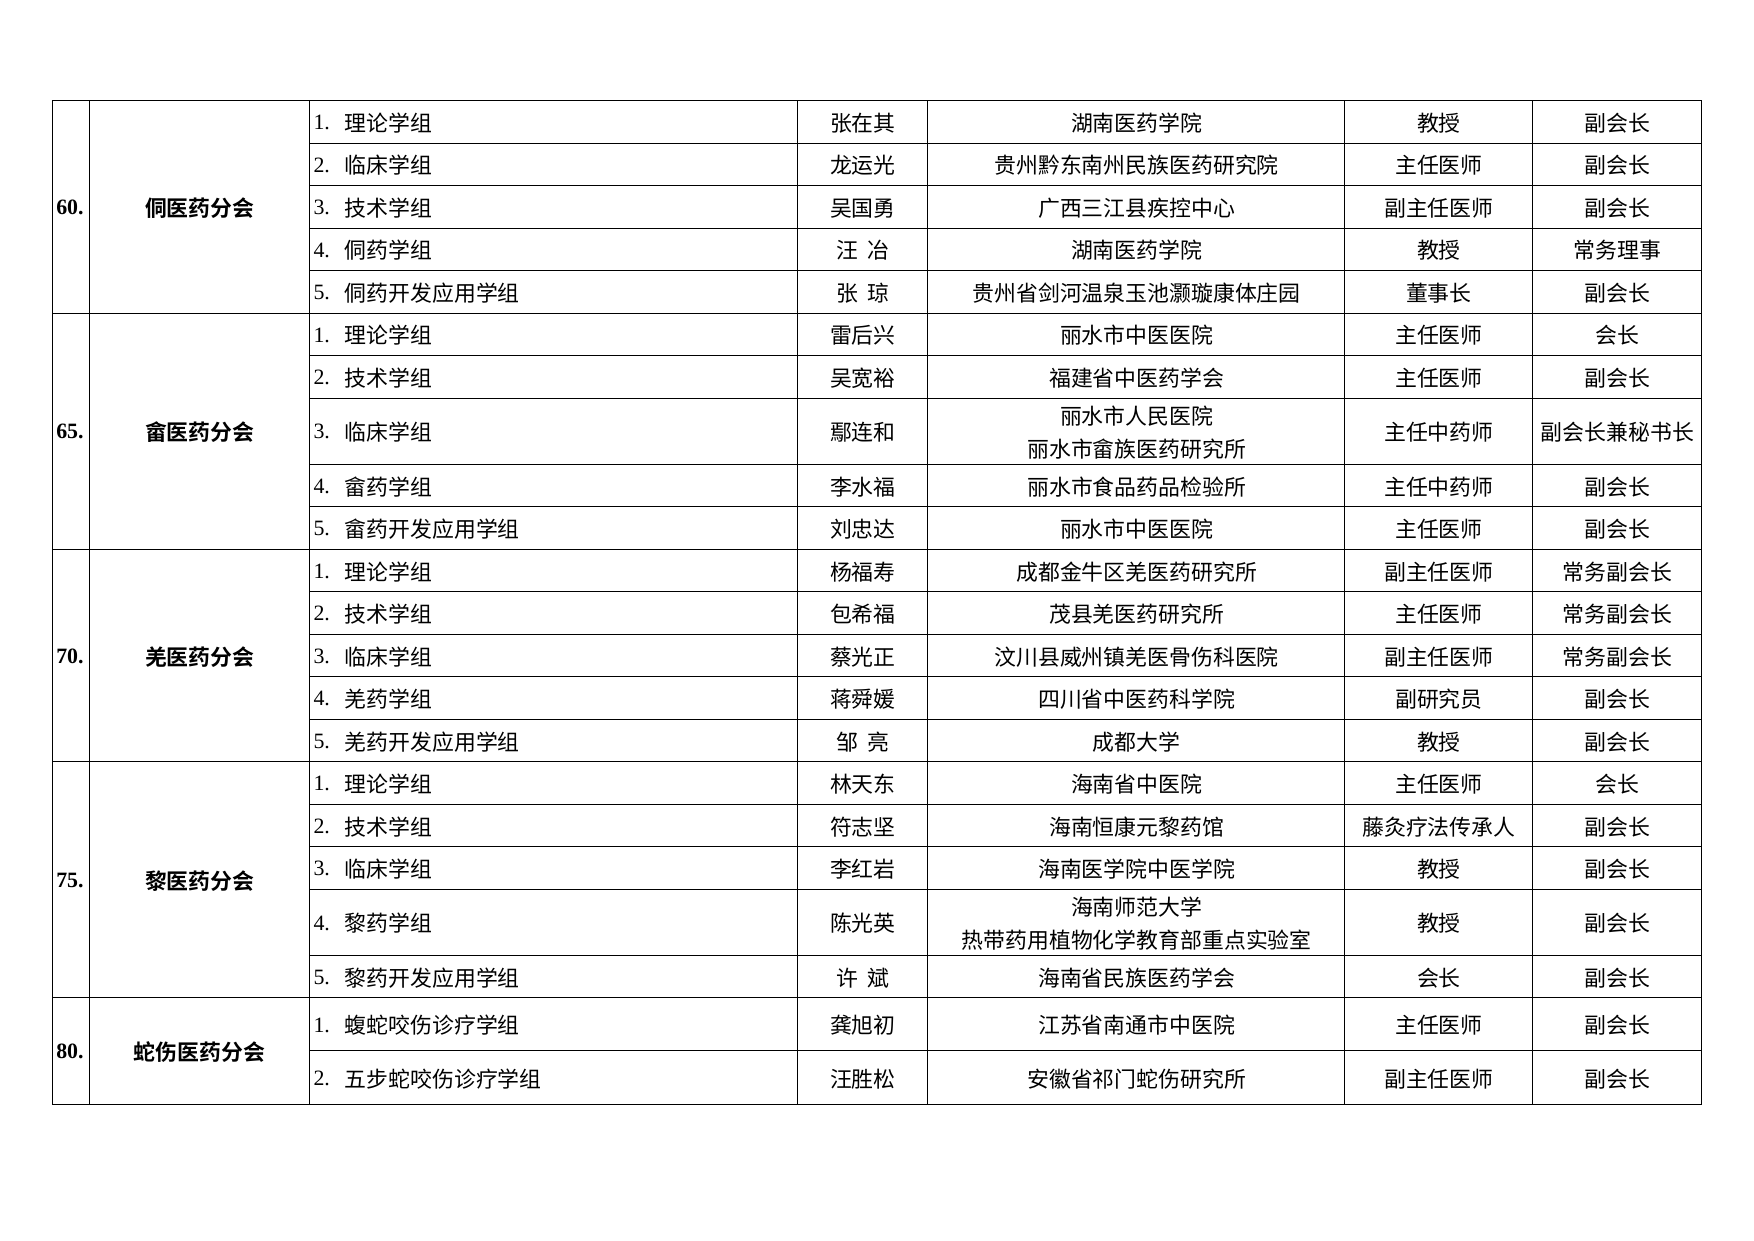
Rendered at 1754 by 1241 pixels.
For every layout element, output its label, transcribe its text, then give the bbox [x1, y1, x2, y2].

table_cell 李水福 [798, 465, 927, 506]
table_cell 主任医师 [1345, 998, 1532, 1050]
table_cell [53, 550, 89, 761]
table_cell [310, 314, 341, 355]
table_cell 副主任医师 [1345, 635, 1532, 676]
table_cell 广西三江县疾控中心 [928, 186, 1344, 228]
table_cell [310, 1051, 341, 1103]
table_cell 海南恒康元黎药馆 [928, 805, 1344, 846]
table_cell 主任中药师 [1345, 465, 1532, 506]
table_cell 汪胜松 [798, 1051, 927, 1103]
table_cell [310, 144, 341, 185]
table_cell 江苏省南通市中医院 [928, 998, 1344, 1050]
table_cell 副会长 [1533, 186, 1701, 228]
table_cell 主任医师 [1345, 507, 1532, 549]
table_cell [310, 677, 341, 719]
table_cell 邹 亮 [798, 720, 927, 761]
table_cell 教授 [1345, 229, 1532, 270]
table_cell [310, 720, 341, 761]
table_cell 畲药开发应用学组 [341, 507, 797, 549]
table_cell 副研究员 [1345, 677, 1532, 719]
table_cell 茂县羌医药研究所 [928, 592, 1344, 634]
table_cell 技术学组 [341, 356, 797, 398]
table_cell 临床学组 [341, 144, 797, 185]
table_cell 黎药开发应用学组 [341, 956, 797, 997]
table_cell [53, 314, 89, 549]
table_cell 贵州省剑河温泉玉池灏璇康体庄园 [928, 271, 1344, 313]
table_cell 蛇伤医药分会 [90, 998, 309, 1103]
table_cell 汪 冶 [798, 229, 927, 270]
table_cell 副会长 [1533, 805, 1701, 846]
table_cell 藤灸疗法传承人 [1345, 805, 1532, 846]
table_cell 主任医师 [1345, 356, 1532, 398]
table_cell 副会长兼秘书长 [1533, 399, 1701, 464]
table_cell [310, 465, 341, 506]
table_cell 包希福 [798, 592, 927, 634]
table_cell [310, 271, 341, 313]
table_cell 丽水市中医医院 [928, 507, 1344, 549]
table_cell 教授 [1345, 847, 1532, 889]
table_cell 丽水市食品药品检验所 [928, 465, 1344, 506]
table_cell 蔡光正 [798, 635, 927, 676]
table_cell 主任医师 [1345, 592, 1532, 634]
table_cell 丽水市人民医院 丽水市畲族医药研究所 [928, 399, 1344, 464]
table_cell 海南省中医院 [928, 762, 1344, 804]
table_cell 主任医师 [1345, 144, 1532, 185]
table_cell 董事长 [1345, 271, 1532, 313]
table_cell [310, 592, 341, 634]
table_cell 会长 [1345, 956, 1532, 997]
table_cell [310, 762, 341, 804]
table_cell 海南医学院中医学院 [928, 847, 1344, 889]
table_cell 侗药学组 [341, 229, 797, 270]
table_cell 吴国勇 [798, 186, 927, 228]
table_cell 副会长 [1533, 890, 1701, 955]
table_cell 汶川县威州镇羌医骨伤科医院 [928, 635, 1344, 676]
table_cell 羌药学组 [341, 677, 797, 719]
table_cell 副会长 [1533, 465, 1701, 506]
table_cell 副主任医师 [1345, 186, 1532, 228]
table_cell 黎医药分会 [90, 762, 309, 997]
table_cell 临床学组 [341, 635, 797, 676]
table_cell [310, 847, 341, 889]
table_cell 四川省中医药科学院 [928, 677, 1344, 719]
table_cell 张在其 [798, 101, 927, 143]
table_cell 教授 [1345, 720, 1532, 761]
table_cell 副会长 [1533, 144, 1701, 185]
table_cell 副会长 [1533, 677, 1701, 719]
table_cell 雷后兴 [798, 314, 927, 355]
table_cell 副会长 [1533, 720, 1701, 761]
table_cell 副会长 [1533, 507, 1701, 549]
table_cell 教授 [1345, 101, 1532, 143]
table_cell 湖南医药学院 [928, 101, 1344, 143]
table_cell 常务副会长 [1533, 550, 1701, 591]
table_cell 侗医药分会 [90, 101, 309, 313]
table_cell 羌药开发应用学组 [341, 720, 797, 761]
table_cell 主任医师 [1345, 314, 1532, 355]
table_cell 丽水市中医医院 [928, 314, 1344, 355]
table_cell 龚旭初 [798, 998, 927, 1050]
table_cell [310, 229, 341, 270]
table_cell 副主任医师 [1345, 1051, 1532, 1103]
table_cell [310, 635, 341, 676]
table_cell 刘忠达 [798, 507, 927, 549]
table_cell [310, 399, 341, 464]
table_cell 副主任医师 [1345, 550, 1532, 591]
table_cell 副会长 [1533, 101, 1701, 143]
table_cell 副会长 [1533, 998, 1701, 1050]
table_cell 杨福寿 [798, 550, 927, 591]
table_cell 鄢连和 [798, 399, 927, 464]
table_cell 主任医师 [1345, 762, 1532, 804]
table_cell [310, 101, 341, 143]
table_cell 陈光英 [798, 890, 927, 955]
table_cell 羌医药分会 [90, 550, 309, 761]
table_cell 湖南医药学院 [928, 229, 1344, 270]
table_cell 龙运光 [798, 144, 927, 185]
table_cell 海南师范大学 热带药用植物化学教育部重点实验室 [928, 890, 1344, 955]
table_cell 技术学组 [341, 186, 797, 228]
table_cell 贵州黔东南州民族医药研究院 [928, 144, 1344, 185]
table_cell [53, 762, 89, 997]
table_cell 技术学组 [341, 592, 797, 634]
table_cell 临床学组 [341, 847, 797, 889]
table_cell 技术学组 [341, 805, 797, 846]
table_cell [310, 550, 341, 591]
table_cell 会长 [1533, 762, 1701, 804]
table_cell [310, 507, 341, 549]
table_cell 理论学组 [341, 762, 797, 804]
table_cell 副会长 [1533, 956, 1701, 997]
table_cell 理论学组 [341, 550, 797, 591]
table_cell [53, 998, 89, 1103]
table_cell [310, 186, 341, 228]
table_cell 李红岩 [798, 847, 927, 889]
table_cell 海南省民族医药学会 [928, 956, 1344, 997]
table_cell 畲医药分会 [90, 314, 309, 549]
table_cell 副会长 [1533, 356, 1701, 398]
table_cell 成都大学 [928, 720, 1344, 761]
table_cell [310, 356, 341, 398]
table_cell [310, 890, 341, 955]
table_cell 林天东 [798, 762, 927, 804]
table_cell 理论学组 [341, 101, 797, 143]
table_cell 许 斌 [798, 956, 927, 997]
table_cell [310, 998, 341, 1050]
table_cell 常务副会长 [1533, 635, 1701, 676]
table_cell 蝮蛇咬伤诊疗学组 [341, 998, 797, 1050]
table_cell 侗药开发应用学组 [341, 271, 797, 313]
table_cell 理论学组 [341, 314, 797, 355]
table_cell [310, 956, 341, 997]
table_cell 副会长 [1533, 847, 1701, 889]
table_cell 成都金牛区羌医药研究所 [928, 550, 1344, 591]
table_cell [53, 101, 89, 313]
table_cell 会长 [1533, 314, 1701, 355]
table_cell 张 琼 [798, 271, 927, 313]
table_cell 临床学组 [341, 399, 797, 464]
table_cell 主任中药师 [1345, 399, 1532, 464]
table_cell [310, 805, 341, 846]
table_cell 常务副会长 [1533, 592, 1701, 634]
table_cell 副会长 [1533, 271, 1701, 313]
table_cell 教授 [1345, 890, 1532, 955]
table_cell 蒋舜媛 [798, 677, 927, 719]
table_cell 五步蛇咬伤诊疗学组 [341, 1051, 797, 1103]
table_cell 黎药学组 [341, 890, 797, 955]
table_cell 安徽省祁门蛇伤研究所 [928, 1051, 1344, 1103]
table_cell 福建省中医药学会 [928, 356, 1344, 398]
table_cell 常务理事 [1533, 229, 1701, 270]
table_cell 畲药学组 [341, 465, 797, 506]
table_cell 副会长 [1533, 1051, 1701, 1103]
table_cell 符志坚 [798, 805, 927, 846]
table_cell 吴宽裕 [798, 356, 927, 398]
